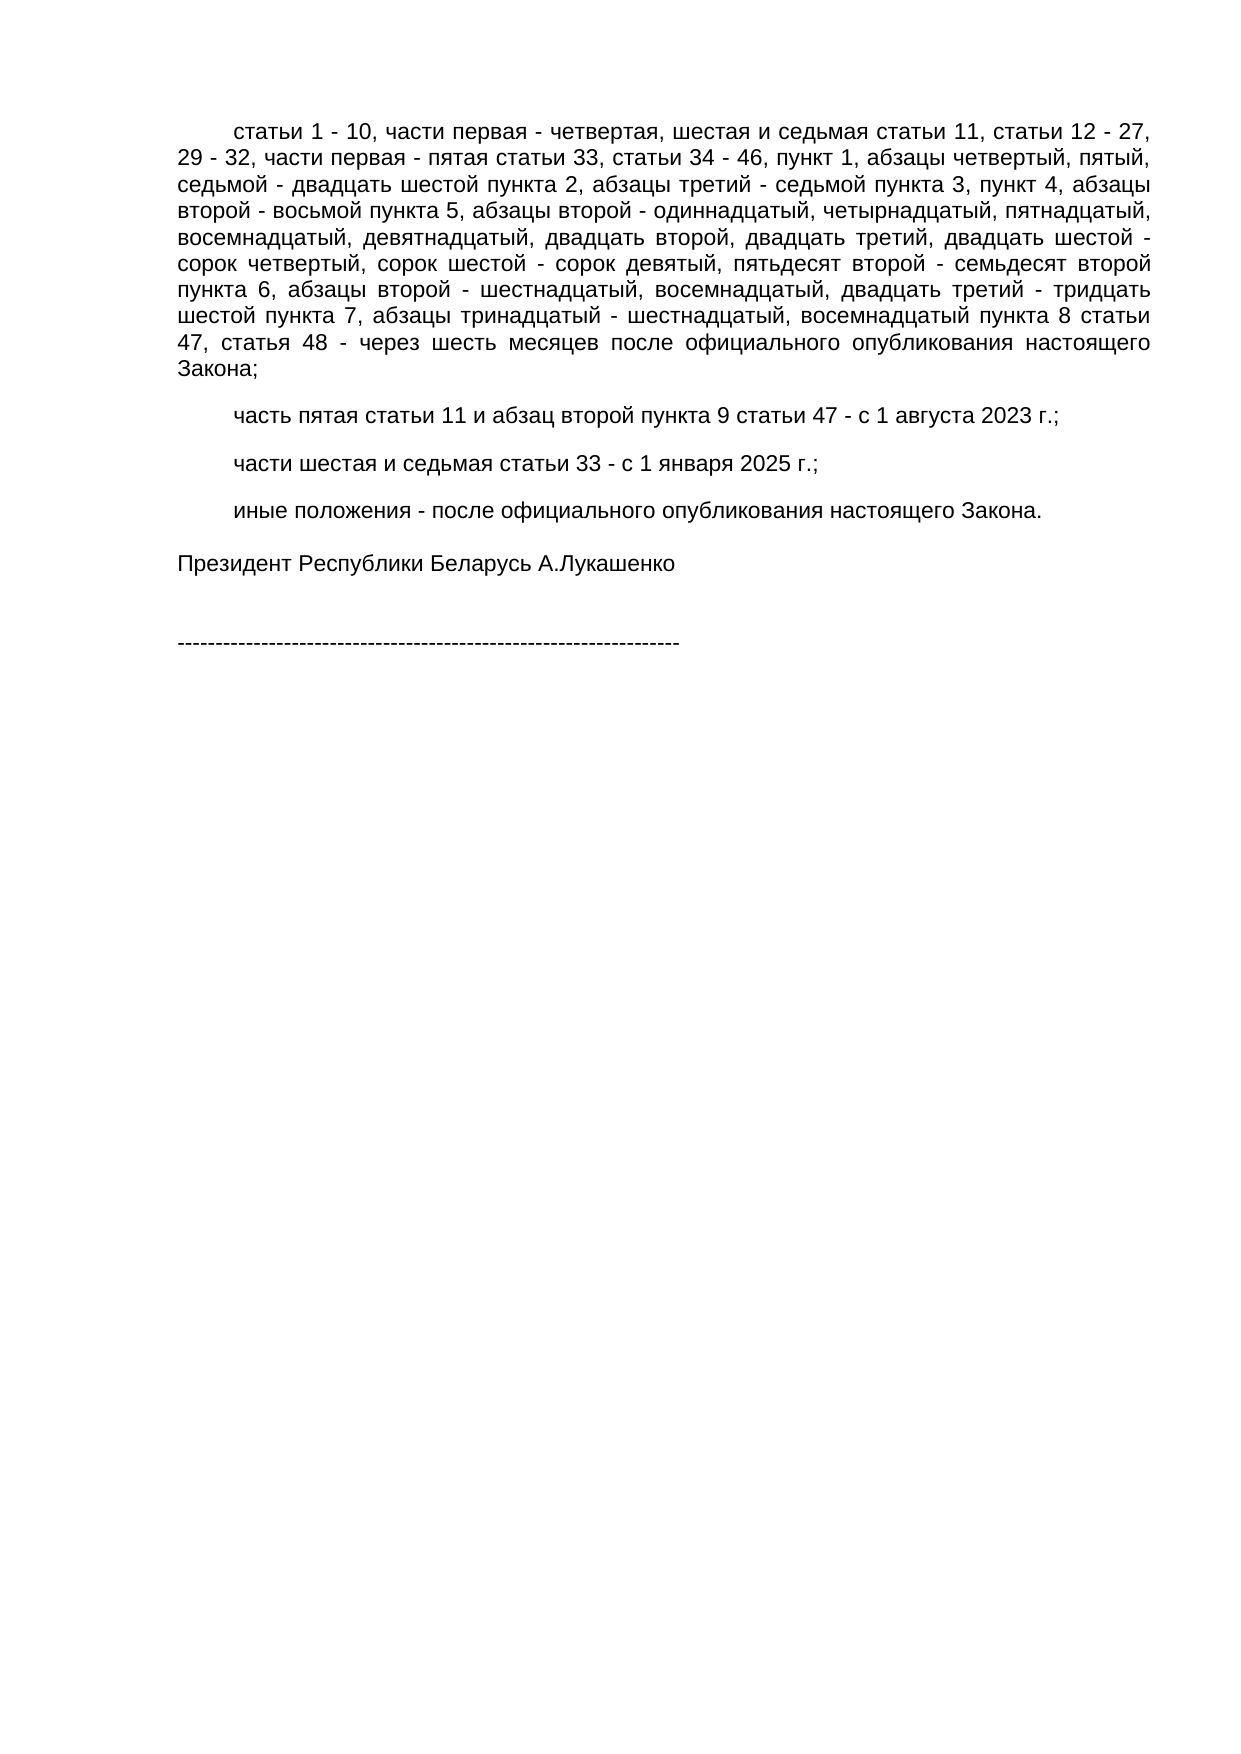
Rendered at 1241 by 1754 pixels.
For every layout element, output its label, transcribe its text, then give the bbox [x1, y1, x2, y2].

text ------------------------------------------------------------------ [177, 628, 1152, 655]
text иные положения - после официального опубликования настоящего Закона. [177, 497, 1152, 523]
text Президент Республики Беларусь А.Лукашенко [177, 549, 1152, 576]
text статьи 1 - 10, части первая - четвертая, шестая и седьмая статьи 11, статьи 12 - 27, 29 - 32, части первая - пятая статьи 33, статьи 34 - 46, пункт 1, абзацы четвертый, пятый, седьмой - двадцать шестой пункта 2, абзацы третий - седьмой пункта 3, пункт 4, абзацы второй - восьмой пункта 5, абзацы второй - одиннадцатый, четырнадцатый, пятнадцатый, восемнадцатый, девятнадцатый, двадцать второй, двадцать третий, двадцать шестой - сорок четвертый, сорок шестой - сорок девятый, пятьдесят второй - семьдесят второй пункта 6, абзацы второй - шестнадцатый, восемнадцатый, двадцать третий - тридцать шестой пункта 7, абзацы тринадцатый - шестнадцатый, восемнадцатый пункта 8 статьи 47, статья 48 - через шесть месяцев после официального опубликования настоящего Закона; [177, 118, 1152, 382]
text части шестая и седьмая статьи 33 - с 1 января 2025 г.; [177, 449, 1152, 476]
text часть пятая статьи 11 и абзац второй пункта 9 статьи 47 - с 1 августа 2023 г.; [177, 402, 1152, 429]
